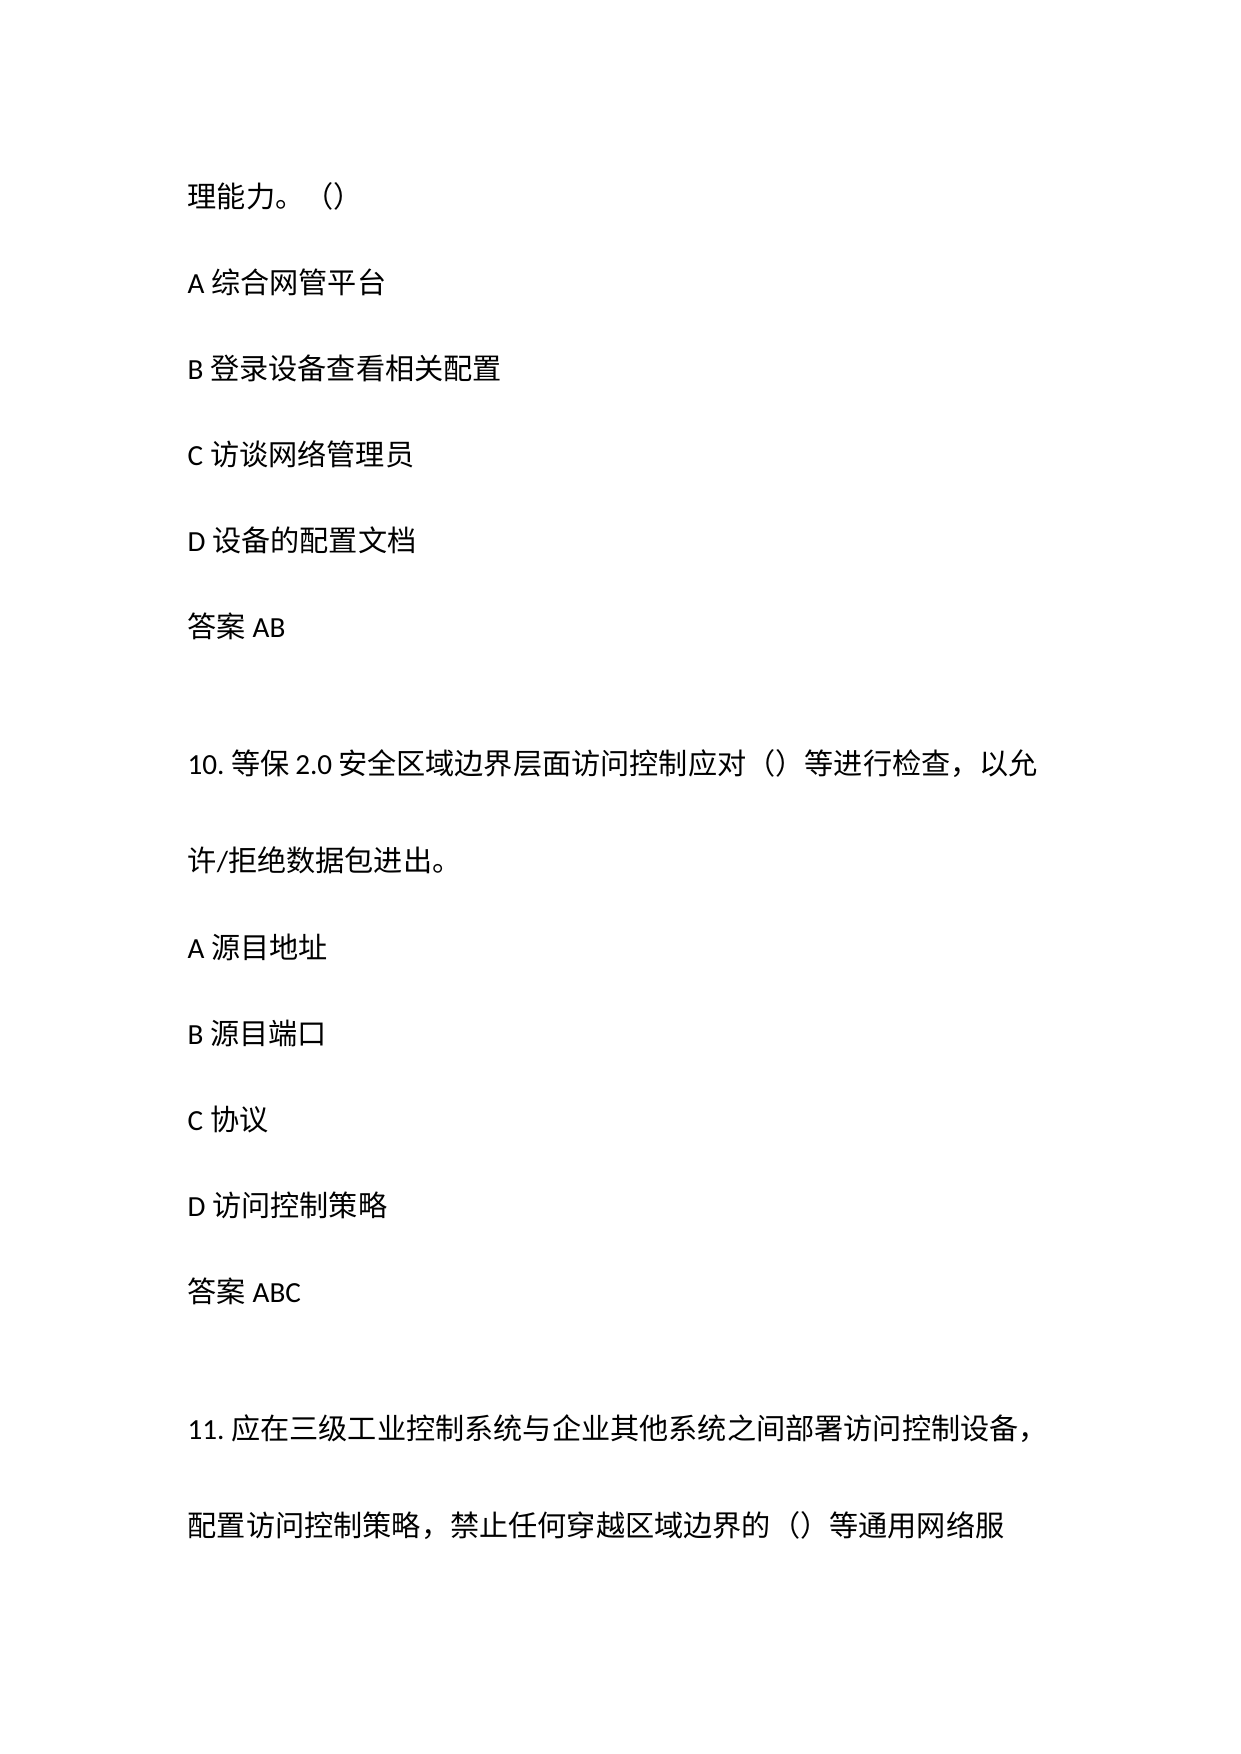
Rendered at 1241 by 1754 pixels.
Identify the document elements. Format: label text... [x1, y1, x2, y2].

list C 协议 [187, 1085, 1053, 1150]
list A 源目地址 [187, 913, 1053, 978]
list 等保2.0安全区域边界层面访问控制应对（）等进行检查，以允许/拒绝数据包进出。 [187, 729, 1053, 892]
list 答案 ABC [187, 1257, 1053, 1322]
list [187, 1394, 1053, 1556]
list 答案 AB [187, 593, 1053, 658]
list D 访问控制策略 [187, 1171, 1053, 1236]
list B 登录设备查看相关配置 [187, 334, 1053, 399]
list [187, 162, 1053, 227]
list D 设备的配置文档 [187, 507, 1053, 572]
list C 访谈网络管理员 [187, 420, 1053, 485]
list A 综合网管平台 [187, 248, 1053, 313]
list B 源目端口 [187, 999, 1053, 1064]
